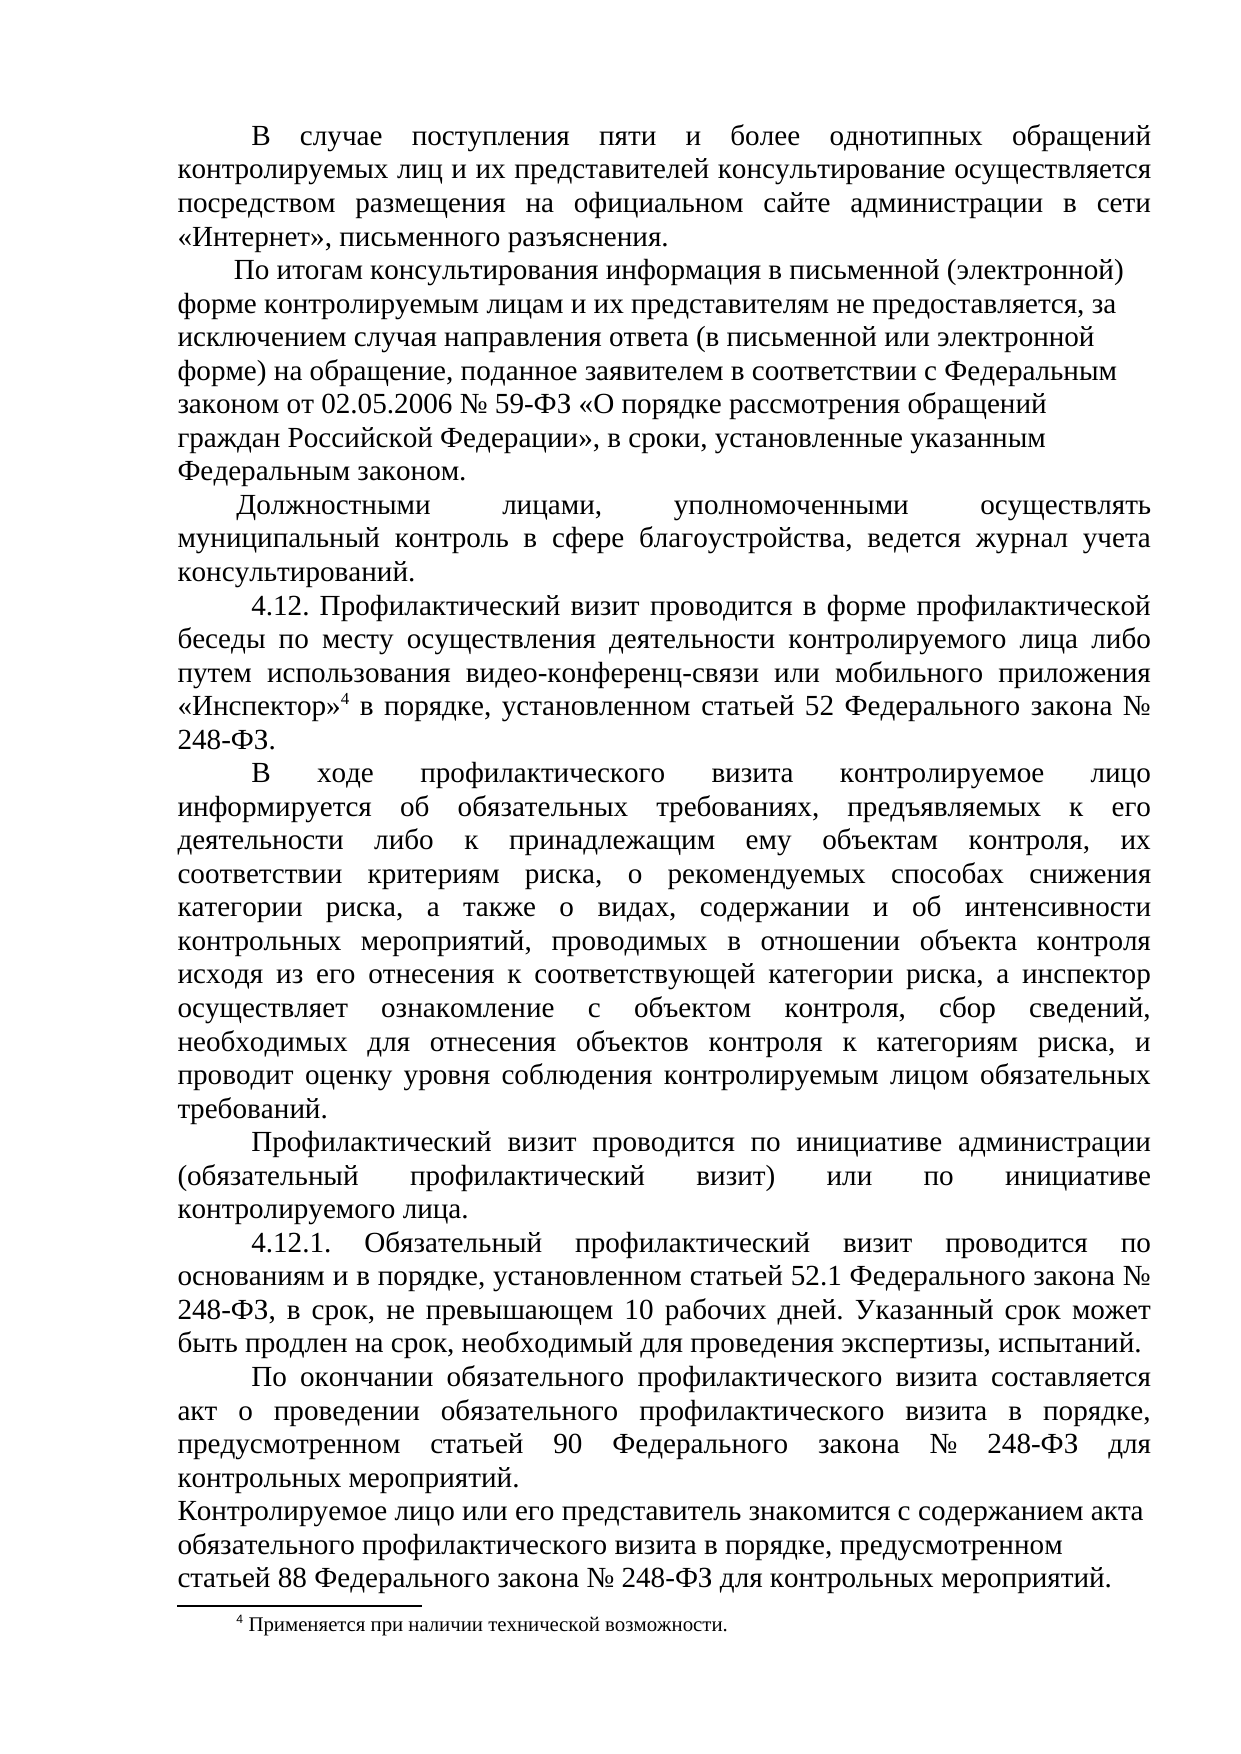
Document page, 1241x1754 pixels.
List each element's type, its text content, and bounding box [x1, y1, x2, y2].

text В случае поступления пяти и более однотипных обращений контролируемых лиц и их представителей консультирование осуществляется посредством размещения на официальном сайте администрации в сети «Интернет», письменного разъяснения. [177, 118, 1152, 252]
text 4.12.1. Обязательный профилактический визит проводится по основаниям и в порядке, установленном статьей 52.1 Федерального закона № 248-ФЗ, в срок, не превышающем 10 рабочих дней. Указанный срок может быть продлен на срок, необходимый для проведения экспертизы, испытаний. [177, 1225, 1152, 1359]
text В ходе профилактического визита контролируемое лицо информируется об обязательных требованиях, предъявляемых к его деятельности либо к принадлежащим ему объектам контроля, их соответствии критериям риска, о рекомендуемых способах снижения категории риска, а также о видах, содержании и об интенсивности контрольных мероприятий, проводимых в отношении объекта контроля исходя из его отнесения к соответствующей категории риска, а инспектор осуществляет ознакомление с объектом контроля, сбор сведений, необходимых для отнесения объектов контроля к категориям риска, и проводит оценку уровня соблюдения контролируемым лицом обязательных требований. [177, 755, 1152, 1124]
text По окончании обязательного профилактического визита составляется акт о проведении обязательного профилактического визита в порядке, предусмотренном статьей 90 Федерального закона № 248-ФЗ для контрольных мероприятий. [177, 1359, 1152, 1493]
text Контролируемое лицо или его представитель знакомится с содержанием акта обязательного профилактического визита в порядке, предусмотренном статьей 88 Федерального закона № 248-ФЗ для контрольных мероприятий. [177, 1493, 1152, 1594]
text 4.12. Профилактический визит проводится в форме профилактической беседы по месту осуществления деятельности контролируемого лица либо путем использования видео-конференц-связи или мобильного приложения «Инспектор» в порядке, установленном статьей 52 Федерального закона № 248-ФЗ. [177, 588, 1152, 755]
text Должностными лицами, уполномоченными осуществлять муниципальный контроль в сфере благоустройства, ведется журнал учета консультирований. [177, 487, 1152, 588]
text Профилактический визит проводится по инициативе администрации (обязательный профилактический визит) или по инициативе контролируемого лица. [177, 1124, 1152, 1225]
text По итогам консультирования информация в письменной (электронной) форме контролируемым лицам и их представителям не предоставляется, за исключением случая направления ответа (в письменной или электронной форме) на обращение, поданное заявителем в соответствии с Федеральным законом от 02.05.2006 № 59-ФЗ «О порядке рассмотрения обращений граждан Российской Федерации», в сроки, установленные указанным Федеральным законом. [177, 252, 1152, 487]
